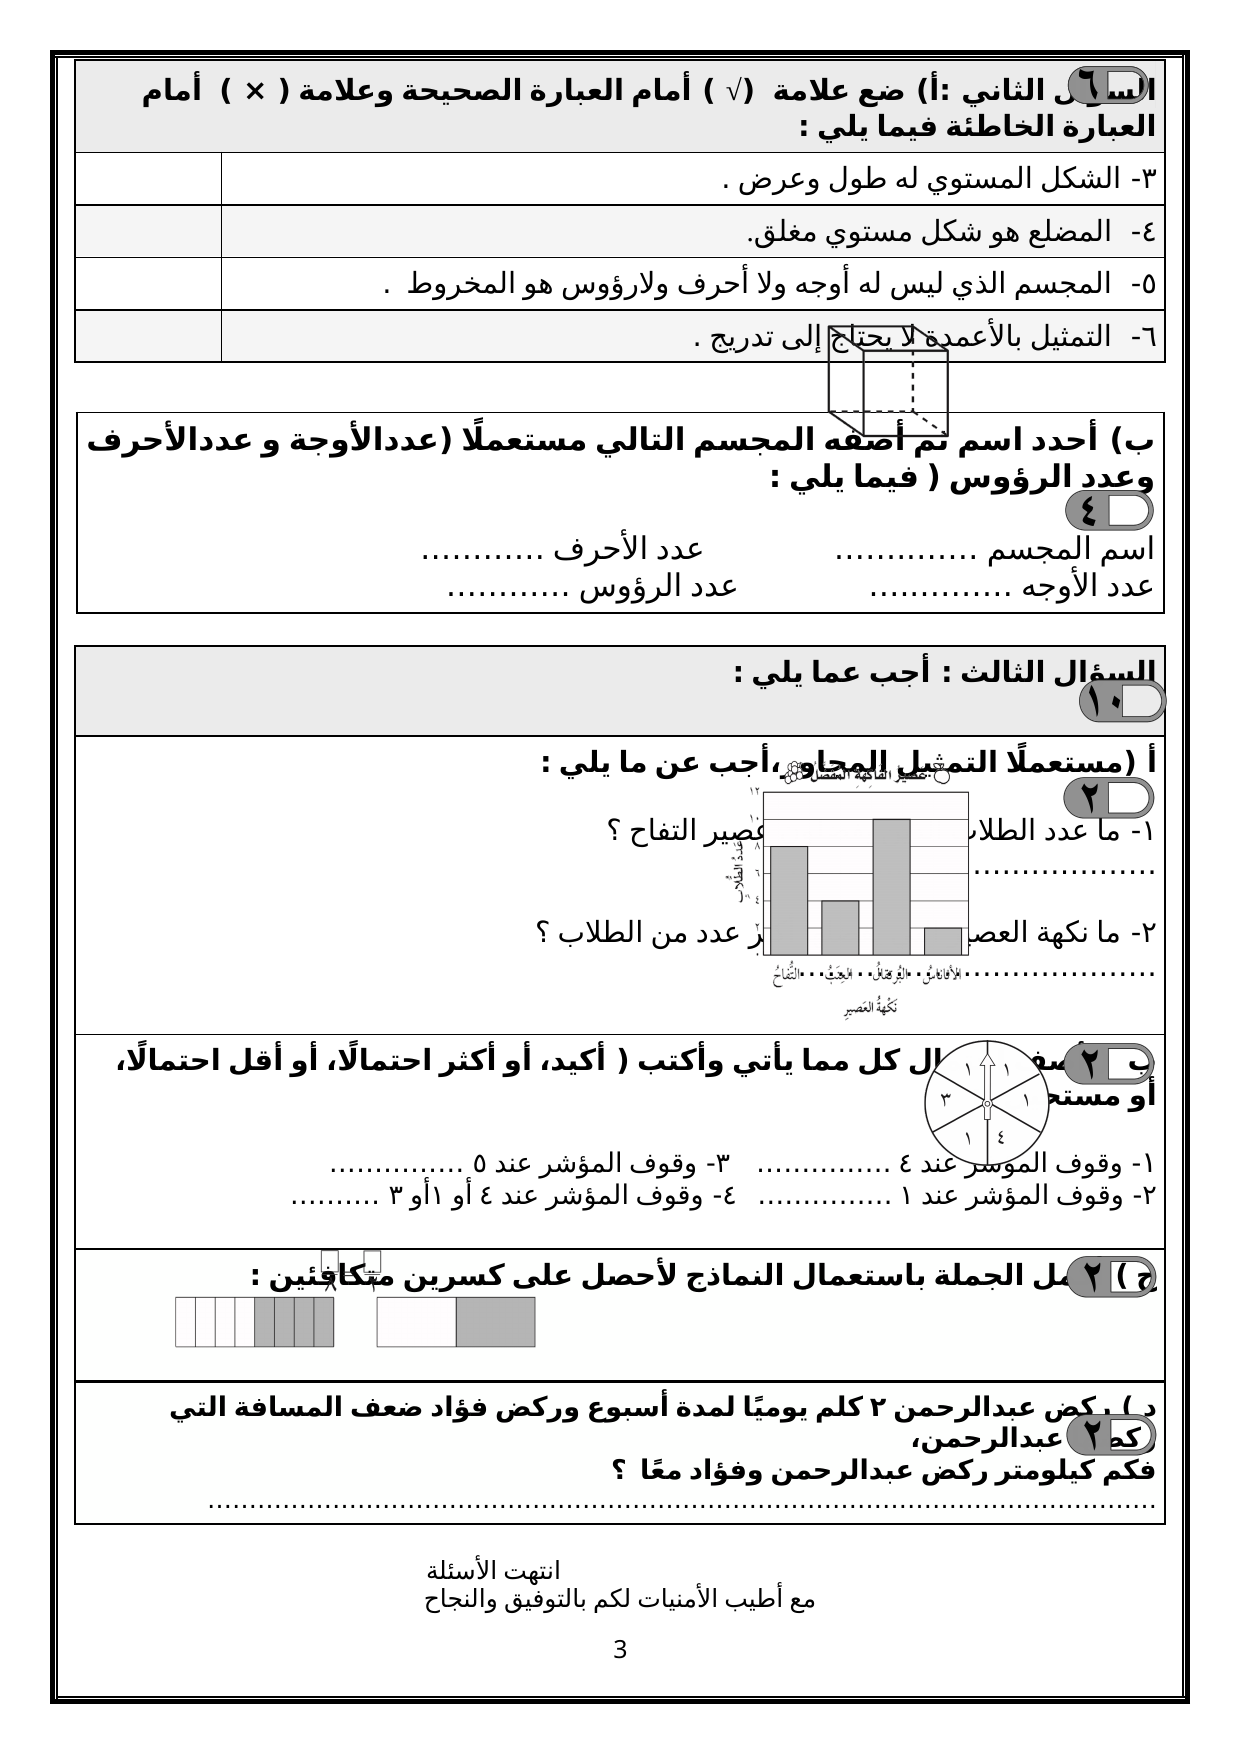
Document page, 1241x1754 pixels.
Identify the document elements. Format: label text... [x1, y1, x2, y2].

picture [1064, 481, 1155, 535]
table_cell ب ( أصف احتمال كل مما يأتي وأكتب ( أكيد، أو أكثر احتمالًا، أو أقل احتمالًا، أو مستحيل ): ١- وقوف المؤشر عند ٤ …………… ٣- وقوف المؤشر عند ٥ …………… ٢- وقوف المؤشر عند ١ …………… ٤- وقوف المؤشر عند ٤ أو ١أو ٣ ………. [76, 1035, 1164, 1248]
table_cell أ (مستعملًا التمثيل المجاور،أجب عن ما يلي : ١- ما عدد الطلاب الذين يفضلون عصير التفاح ؟ ……………………………….. ٢- ما نكهة العصير التي يفضلها أكثر عدد من الطلاب ؟ ………………………………. [76, 737, 1164, 1034]
picture [160, 1247, 545, 1349]
table_cell د ) ركض عبدالرحمن ٢ كلم يوميًا لمدة أسبوع وركض فؤاد ضعف المسافة التي ركضها عبدالرحمن، فكم كيلومتر ركض عبدالرحمن وفؤاد معًا ؟ …………………………………………………………………………………………………… [76, 1383, 1164, 1522]
table_header ب) أحدد اسم ثم أصفه المجسم التالي مستعملًا (عددالأوجة و عددالأحرف وعدد الرؤوس ( فيما يلي : اسم المجسم ……..…… عدد الأحرف ………… عدد الأوجه ………..… عدد الرؤوس ………… [78, 413, 1163, 612]
picture [1078, 670, 1168, 727]
table_cell ٣- الشكل المستوي له طول وعرض . [222, 153, 1164, 204]
table_cell [76, 258, 221, 309]
table_cell [76, 311, 221, 361]
picture [1065, 1247, 1158, 1302]
table_cell [76, 206, 221, 256]
picture [1062, 59, 1156, 108]
table_cell ٥- المجسم الذي ليس له أوجه ولا أحرف ولارؤوس هو المخروط . [222, 258, 1164, 309]
picture [717, 756, 996, 1026]
text مع أطيب الأمنيات لكم بالتوفيق والنجاح [59, 1584, 1181, 1613]
table_cell ٦- التمثيل بالأعمدة لا يحتاج إلى تدريج . [222, 311, 1164, 361]
table_header السؤال الثالث : أجب عما يلي : [76, 647, 1164, 735]
table_cell ٤- المضلع هو شكل مستوي مغلق. [222, 206, 1164, 256]
picture [903, 1034, 1156, 1183]
picture [1065, 1405, 1158, 1460]
picture [820, 317, 962, 453]
text انتهت الأسئلة [59, 1556, 1181, 1584]
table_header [76, 61, 1164, 152]
table_cell ج ) أكمل الجملة باستعمال النماذج لأحصل على كسرين متكافئين : [76, 1250, 1164, 1380]
table_cell [76, 153, 221, 204]
picture [1062, 768, 1156, 823]
